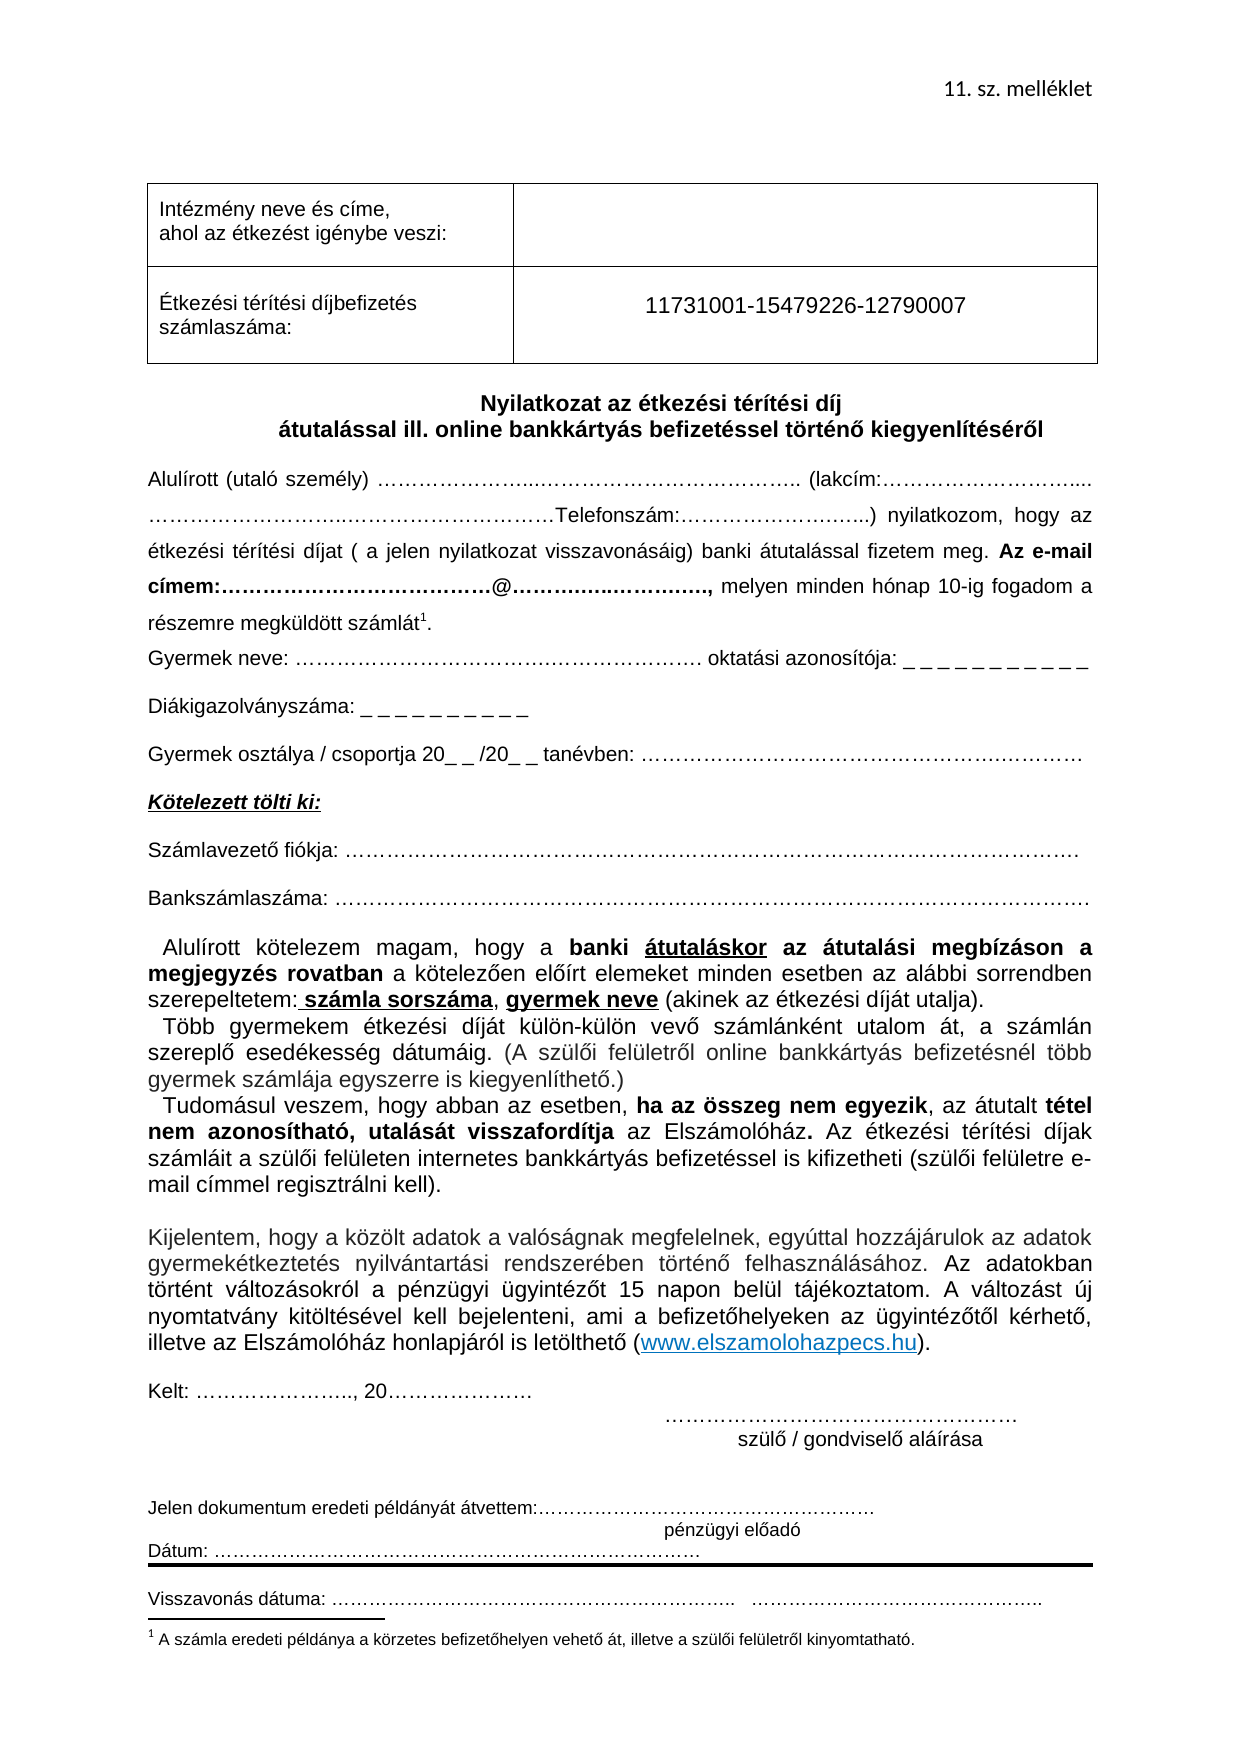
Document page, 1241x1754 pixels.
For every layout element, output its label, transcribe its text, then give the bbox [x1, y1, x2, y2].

text Dátum: …………………………………………………………………… [148, 1540, 1093, 1563]
text Gyermek osztálya / csoportja 20_ _ /20_ _ tanévben: …………………………………………….………… [148, 742, 1093, 766]
text Kelt: ………………….., 20………………… [148, 1379, 1093, 1403]
table_header [514, 184, 1097, 266]
text Nyilatkozat az étkezési térítési díj [229, 390, 1093, 416]
text Bankszámlaszáma: ………………………………………………………………………………………………. [148, 886, 1093, 910]
text Jelen dokumentum eredeti példányát átvettem:……………………………………………… [148, 1497, 1093, 1518]
text …………………………………………… [229, 1403, 1093, 1427]
text Diákigazolványszáma: _ _ _ _ _ _ _ _ _ _ [148, 694, 1093, 718]
text Visszavonás dátuma: ……………………………………………………….. ……………………………………….. [148, 1588, 1093, 1610]
text Kijelentem, hogy a közölt adatok a valóságnak megfelelnek, egyúttal hozzájárulok az adatok gyermekétkeztetés nyilvántartási rendszerében történő felhasználásához. Az adatokban történt változásokról a pénzügyi ügyintézőt 15 napon belül tájékoztatom. A változást új nyomtatvány kitöltésével kell bejelenteni, ami a befizetőhelyeken az ügyintézőtől kérhető, illetve az Elszámolóház honlapjáról is letölthető (www.elszamolohazpecs.hu). [148, 1224, 1093, 1355]
text Alulírott kötelezem magam, hogy a banki átutaláskor az átutalási megbízáson a megjegyzés rovatban a kötelezően előírt elemeket minden esetben az alábbi sorrendben szerepeltetem: számla sorszáma, gyermek neve (akinek az étkezési díját utalja). [148, 934, 1093, 1013]
table_cell Étkezési térítési díjbefizetés számlaszáma: [148, 267, 513, 362]
text Tudomásul veszem, hogy abban az esetben, ha az összeg nem egyezik, az átutalt tétel nem azonosítható, utalását visszafordítja az Elszámolóház. Az étkezési térítési díjak számláit a szülői felületen internetes bankkártyás befizetéssel is kifizetheti (szülői felületre e-mail címmel regisztrálni kell). [148, 1092, 1093, 1197]
text Számlavezető fiókja: ……………………………………………………………………………………………. [148, 838, 1093, 862]
text Alulírott (utaló személy) …………………...……………………………….. (lakcím:……………………….... ………………………..…………………………Telefonszám:………………….…...) nyilatkozom, hogy az étkezési térítési díjat ( a jelen nyilatkozat visszavonásáig) banki átutalással fizetem meg. Az e-mail címem:…………………………………@……….…..……….…., melyen minden hónap 10-ig fogadom a részemre megküldött számlát. [148, 467, 1093, 634]
text szülő / gondviselő aláírása [148, 1427, 1093, 1451]
text pénzügyi előadó [148, 1518, 1093, 1540]
text Kötelezett tölti ki: [148, 790, 1093, 814]
text Több gyermekem étkezési díját külön-külön vevő számlánként utalom át, a számlán szereplő esedékesség dátumáig. (A szülői felületről online bankkártyás befizetésnél több gyermek számlája egyszerre is kiegyenlíthető.) [148, 1013, 1093, 1092]
table_header Intézmény neve és címe, ahol az étkezést igénybe veszi: [148, 184, 513, 266]
text átutalással ill. online bankkártyás befizetéssel történő kiegyenlítéséről [229, 416, 1093, 443]
table_cell 11731001-15479226-12790007 [514, 267, 1097, 362]
text Gyermek neve: ……………………………….…………………. oktatási azonosítója: _ _ _ _ _ _ _ _ _ _ _ [148, 646, 1093, 670]
